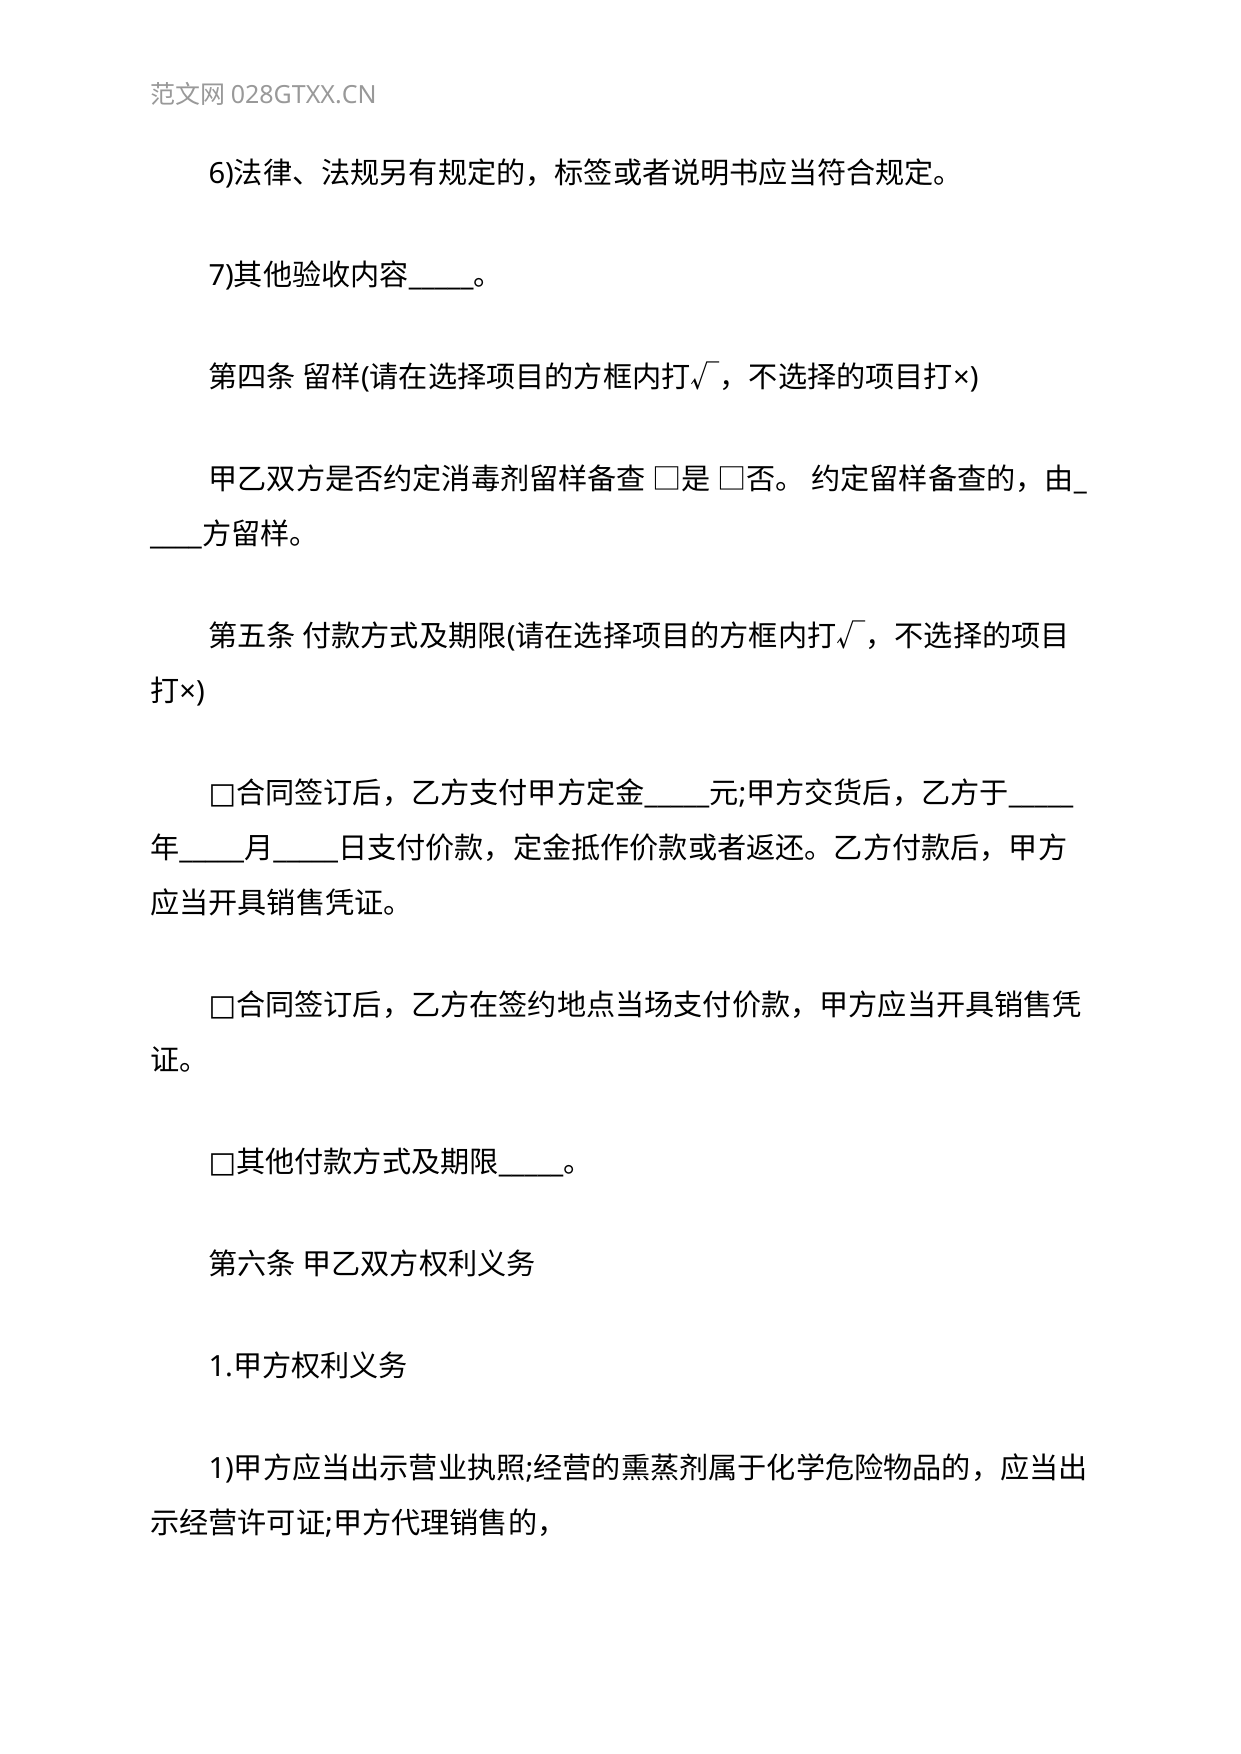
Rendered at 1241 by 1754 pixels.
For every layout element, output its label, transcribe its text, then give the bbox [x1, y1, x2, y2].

text 甲乙双方是否约定消毒剂留样备查 □是 □否。 约定留样备查的，由_____方留样。 [150, 456, 1090, 553]
text □合同签订后，乙方在签约地点当场支付价款，甲方应当开具销售凭证。 [150, 982, 1090, 1079]
text 6)法律、法规另有规定的，标签或者说明书应当符合规定。 [150, 150, 1090, 192]
text □合同签订后，乙方支付甲方定金_____元;甲方交货后，乙方于_____年_____月_____日支付价款，定金抵作价款或者返还。乙方付款后，甲方应当开具销售凭证。 [150, 770, 1090, 922]
text 第五条 付款方式及期限(请在选择项目的方框内打√，不选择的项目打×) [150, 613, 1090, 710]
text 7)其他验收内容_____。 [150, 252, 1090, 294]
text 第四条 留样(请在选择项目的方框内打√，不选择的项目打×) [150, 354, 1090, 396]
text 第六条 甲乙双方权利义务 [150, 1240, 1090, 1283]
text 1.甲方权利义务 [150, 1342, 1090, 1384]
text 1)甲方应当出示营业执照;经营的熏蒸剂属于化学危险物品的，应当出示经营许可证;甲方代理销售的， [150, 1444, 1090, 1542]
text □其他付款方式及期限_____。 [150, 1138, 1090, 1181]
